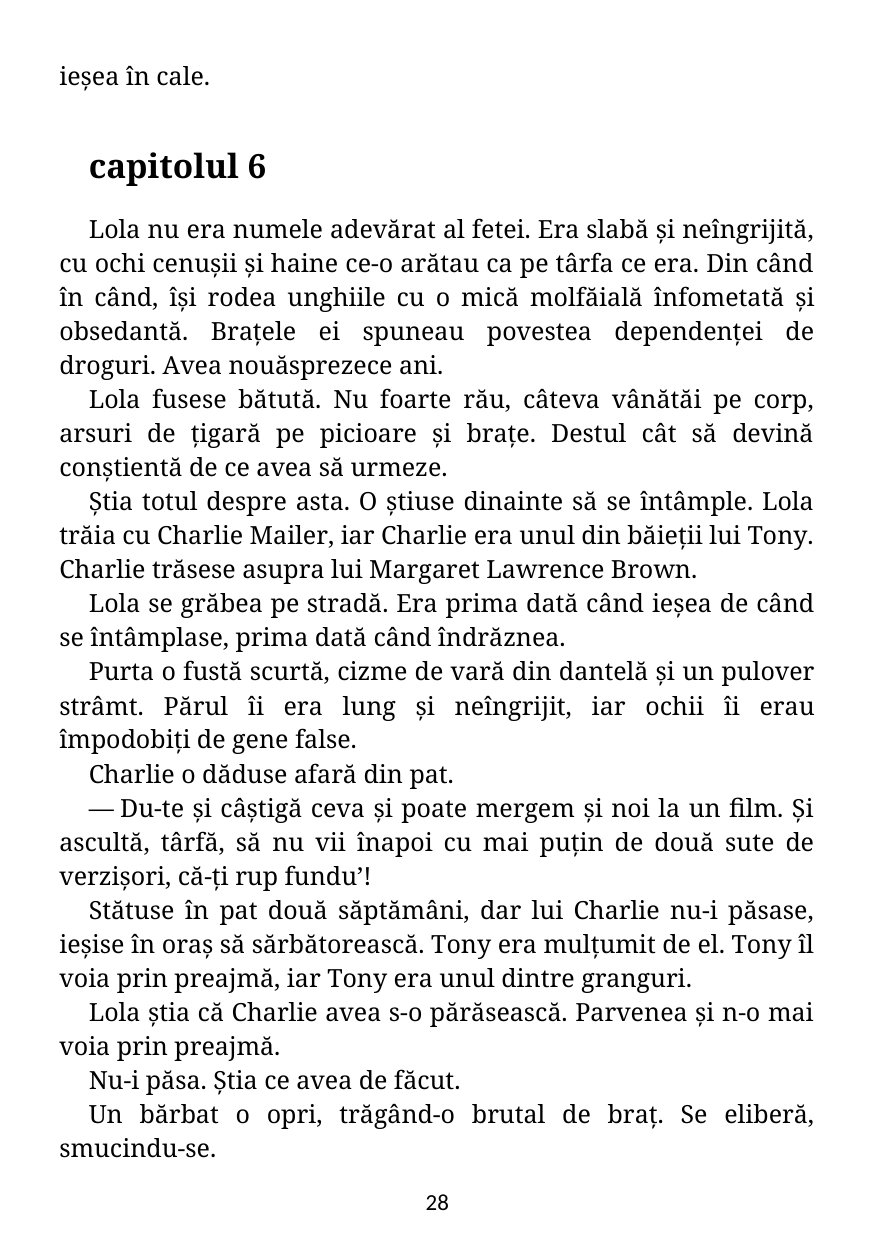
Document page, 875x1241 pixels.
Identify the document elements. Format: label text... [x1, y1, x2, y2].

text Lola nu era numele adevărat al fetei. Era slabă şi neîngrijită, cu ochi cenuşii şi haine ce-o arătau ca pe târfa ce era. Din când în când, îşi rodea unghiile cu o mică molfăială înfometată şi obsedantă. Braţele ei spuneau povestea dependenţei de droguri. Avea nouăsprezece ani. [59, 211, 815, 382]
subtitle capitolul 6 [59, 143, 815, 188]
text Lola fusese bătută. Nu foarte rău, câteva vânătăi pe corp, arsuri de ţigară pe picioare şi braţe. Destul cât să devină conştientă de ce avea să urmeze. [59, 382, 815, 484]
text Un bărbat o opri, trăgând-o brutal de braţ. Se eliberă, smucindu-se. [59, 1097, 815, 1165]
text Nu-i păsa. Ştia ce avea de făcut. [59, 1063, 815, 1097]
text Stătuse în pat două săptămâni, dar lui Charlie nu-i păsase, ieşise în oraş să sărbătorească. Tony era mulţumit de el. Tony îl voia prin preajmă, iar Tony era unul dintre granguri. [59, 892, 815, 995]
text Lola ştia că Charlie avea s-o părăsească. Parvenea şi n-o mai voia prin preajmă. [59, 995, 815, 1063]
text Lola se grăbea pe stradă. Era prima dată când ieşea de când se întâmplase, prima dată când îndrăznea. [59, 586, 815, 654]
text Purta o fustă scurtă, cizme de vară din dantelă şi un pulover strâmt. Părul îi era lung şi neîngrijit, iar ochii îi erau împodobiţi de gene false. [59, 654, 815, 756]
text Charlie o dăduse afară din pat. [59, 756, 815, 790]
text Ştia totul despre asta. O ştiuse dinainte să se întâmple. Lola trăia cu Charlie Mailer, iar Charlie era unul din băieţii lui Tony. Charlie trăsese asupra lui Margaret Lawrence Brown. [59, 484, 815, 586]
text — Du-te şi câştigă ceva şi poate mergem şi noi la un film. Şi ascultă, târfă, să nu vii înapoi cu mai puţin de două sute de verzişori, că-ţi rup fundu’! [59, 790, 815, 892]
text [59, 59, 815, 93]
